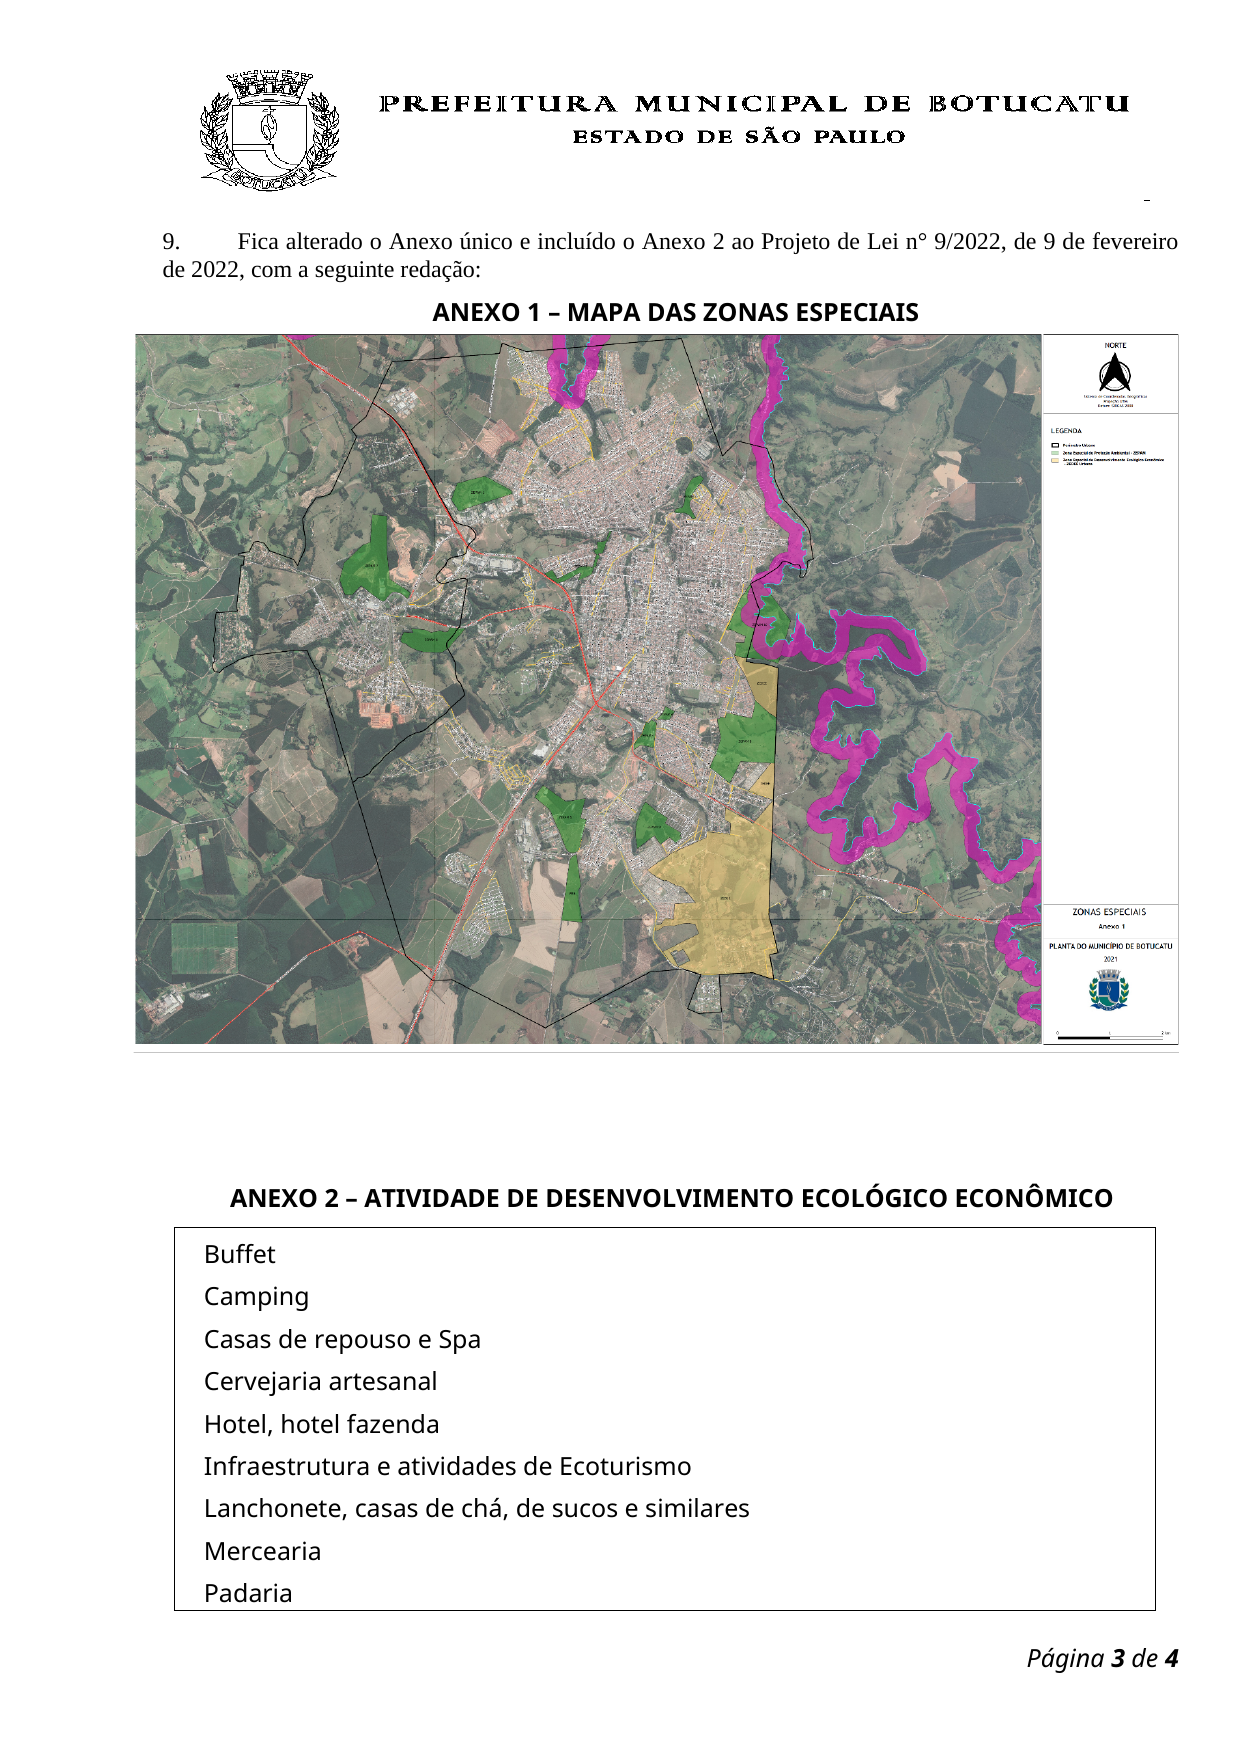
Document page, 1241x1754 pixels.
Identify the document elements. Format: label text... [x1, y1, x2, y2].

list Fica alterado o Anexo único e incluído o Anexo 2 ao Projeto de Lei n° 9/2022, de 9 de fevereiro de 2022, com a seguinte redação: [162, 227, 1181, 282]
text ANEXO 2 – ATIVIDADE DE DESENVOLVIMENTO ECOLÓGICO ECONÔMICO [162, 1181, 1181, 1215]
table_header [175, 1228, 1155, 1610]
picture [133, 331, 1183, 1054]
text ANEXO 1 – MAPA DAS ZONAS ESPECIAIS [162, 295, 1181, 329]
